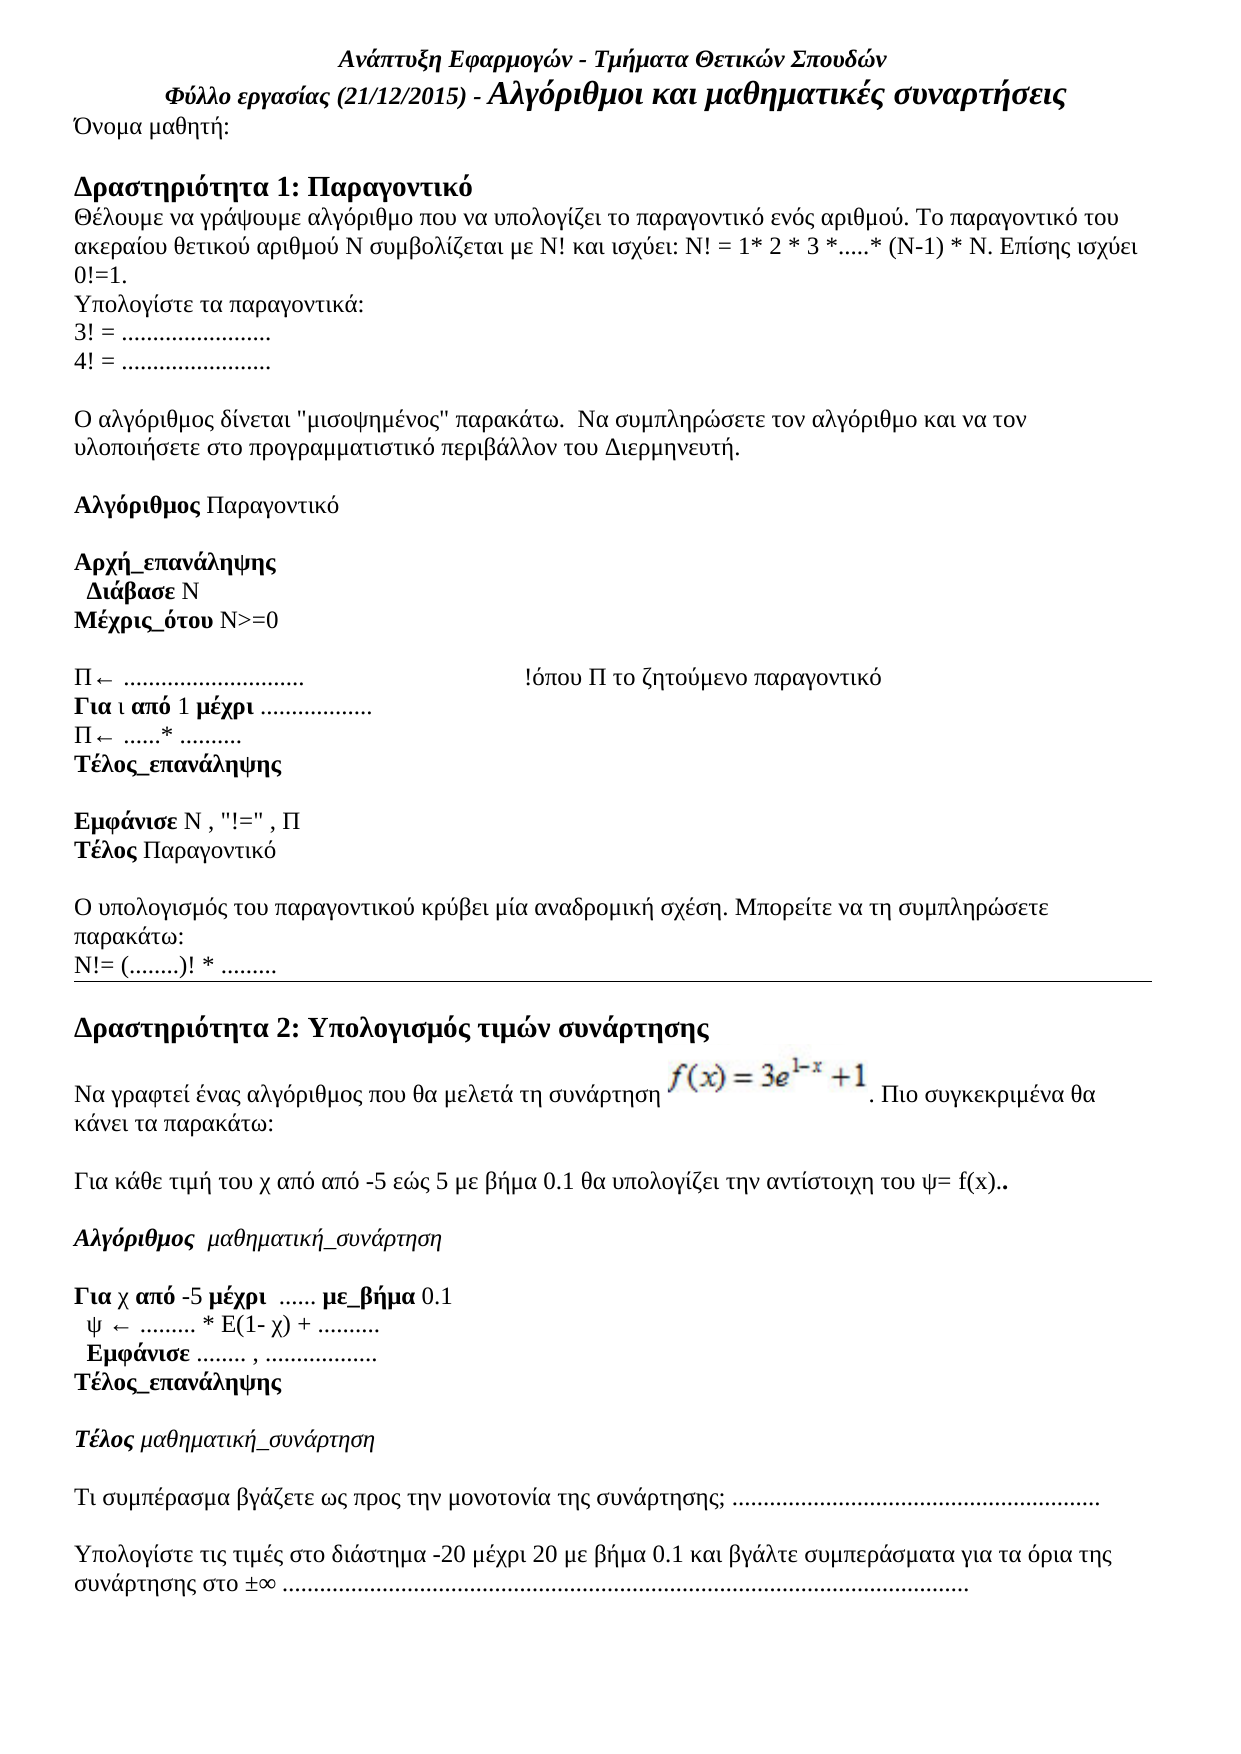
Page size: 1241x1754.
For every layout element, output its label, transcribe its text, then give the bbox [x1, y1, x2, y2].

text Δραστηριότητα 2: Υπολογισμός τιμών συνάρτησης [74, 1011, 1152, 1044]
text Τέλος μαθηματική_συνάρτηση [74, 1424, 1152, 1453]
text Να γραφτεί ένας αλγόριθμος που θα μελετά τη συνάρτηση . Πιο συγκεκριμένα θα κάνει τα παρακάτω: [74, 1044, 1152, 1137]
text Π← ......* .......... [74, 720, 1152, 749]
text Εμφάνισε ........ , .................. [74, 1338, 1152, 1367]
text Υπολογίστε τα παραγοντικά: [74, 289, 1152, 317]
text Για ι από 1 μέχρι .................. [74, 691, 1152, 720]
text Τέλος_επανάληψης [74, 1367, 1152, 1396]
text Π← ............................. !όπου Π το ζητούμενο παραγοντικό [74, 662, 1152, 691]
text Ν!= (........)! * ......... [74, 950, 1152, 981]
text Για χ από -5 μέχρι ...... με_βήμα 0.1 [74, 1281, 1152, 1309]
picture [667, 1044, 869, 1103]
text Τέλος Παραγοντικό [74, 835, 1152, 864]
text Μέχρις_ότου Ν>=0 [74, 605, 1152, 634]
text Αρχή_επανάληψης [74, 547, 1152, 576]
text Τέλος_επανάληψης [74, 749, 1152, 777]
text Αλγόριθμος Παραγοντικό [74, 490, 1152, 519]
text Φύλλο εργασίας (21/12/2015) - Αλγόριθμοι και μαθηματικές συναρτήσεις [74, 73, 1152, 111]
text Ανάπτυξη Εφαρμογών - Τμήματα Θετικών Σπουδών [74, 44, 1152, 73]
text 4! = ........................ [74, 346, 1152, 375]
text Δραστηριότητα 1: Παραγοντικό [74, 169, 1152, 202]
text Διάβασε Ν [74, 576, 1152, 605]
text Όνομα μαθητή: [74, 111, 1152, 140]
text Υπολογίστε τις τιμές στο διάστημα -20 μέχρι 20 με βήμα 0.1 και βγάλτε συμπεράσματα για τα όρια της συνάρτησης στο ±∞ .............................................................................................................. [74, 1539, 1152, 1597]
text Ο υπολογισμός του παραγοντικού κρύβει μία αναδρομική σχέση. Μπορείτε να τη συμπληρώσετε παρακάτω: [74, 892, 1152, 950]
text ψ ← ......... * Ε(1- χ) + .......... [74, 1309, 1152, 1338]
text 3! = ........................ [74, 317, 1152, 346]
text Θέλουμε να γράψουμε αλγόριθμο που να υπολογίζει το παραγοντικό ενός αριθμού. Το παραγοντικό του ακεραίου θετικού αριθμού Ν συμβολίζεται με Ν! και ισχύει: Ν! = 1* 2 * 3 *.....* (N-1) * N. Επίσης ισχύει 0!=1. [74, 202, 1152, 289]
text Τι συμπέρασμα βγάζετε ως προς την μονοτονία της συνάρτησης; ........................................................... [74, 1482, 1152, 1511]
text Εμφάνισε Ν , "!=" , Π [74, 806, 1152, 835]
text Για κάθε τιμή του χ από από -5 εώς 5 με βήμα 0.1 θα υπολογίζει την αντίστοιχη του ψ= f(x).. [74, 1166, 1152, 1194]
text Ο αλγόριθμος δίνεται "μισοψημένος" παρακάτω. Να συμπληρώσετε τον αλγόριθμο και να τον υλοποιήσετε στο προγραμματιστικό περιβάλλον του Διερμηνευτή. [74, 404, 1152, 461]
text Αλγόριθμος μαθηματική_συνάρτηση [74, 1223, 1152, 1252]
